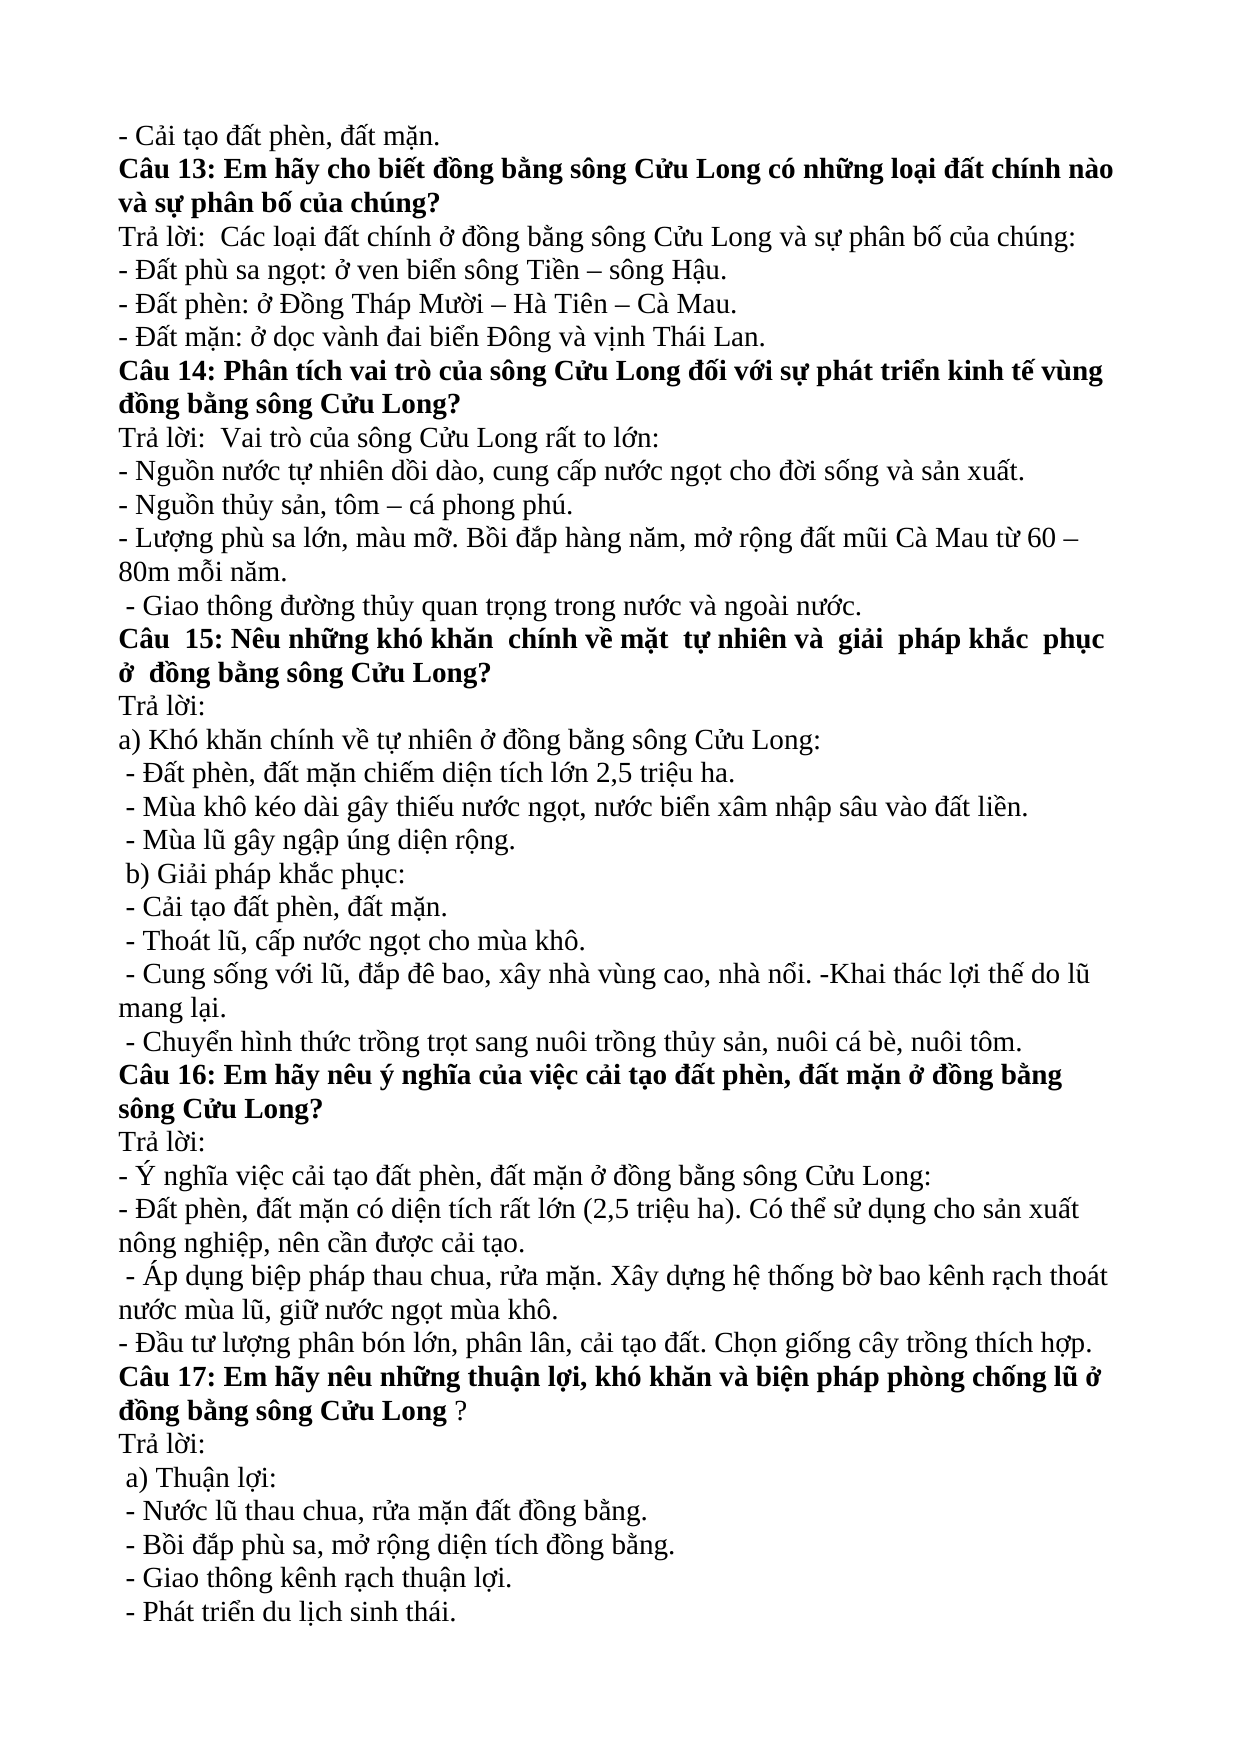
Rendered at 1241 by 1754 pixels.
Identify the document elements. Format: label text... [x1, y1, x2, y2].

text - Phát triển du lịch sinh thái. [118, 1594, 1122, 1627]
text - Cung sống với lũ, đắp đê bao, xây nhà vùng cao, nhà nổi. -Khai thác lợi thế do lũ mang lại. [118, 957, 1122, 1024]
text - Mùa lũ gây ngập úng diện rộng. [118, 822, 1122, 856]
text a) Khó khăn chính về tự nhiên ở đồng bằng sông Cửu Long: [118, 722, 1122, 755]
text - Giao thông đường thủy quan trọng trong nước và ngoài nước. [118, 588, 1122, 621]
text Trả lời: [118, 1124, 1122, 1158]
text Trả lời: Vai trò của sông Cửu Long rất to lớn: [118, 420, 1122, 453]
text - Đất phèn, đất mặn chiếm diện tích lớn 2,5 triệu ha. [118, 755, 1122, 789]
text - Bồi đắp phù sa, mở rộng diện tích đồng bằng. [118, 1527, 1122, 1560]
text - Áp dụng biệp pháp thau chua, rửa mặn. Xây dựng hệ thống bờ bao kênh rạch thoát nước mùa lũ, giữ nước ngọt mùa khô. [118, 1258, 1122, 1326]
text b) Giải pháp khắc phục: [118, 856, 1122, 889]
text Câu 16: Em hãy nêu ý nghĩa của việc cải tạo đất phèn, đất mặn ở đồng bằng sông Cửu Long? [118, 1057, 1122, 1124]
text - Nguồn nước tự nhiên dồi dào, cung cấp nước ngọt cho đời sống và sản xuất. [118, 453, 1122, 487]
text Trả lời: [118, 688, 1122, 722]
text Trả lời: Các loại đất chính ở đồng bằng sông Cửu Long và sự phân bố của chúng: [118, 219, 1122, 252]
text - Mùa khô kéo dài gây thiếu nước ngọt, nước biển xâm nhập sâu vào đất liền. [118, 789, 1122, 822]
text Câu 17: Em hãy nêu những thuận lợi, khó khăn và biện pháp phòng chống lũ ở đồng bằng sông Cửu Long ? [118, 1359, 1122, 1426]
text - Cải tạo đất phèn, đất mặn. [118, 118, 1122, 152]
text Câu 14: Phân tích vai trò của sông Cửu Long đối với sự phát triển kinh tế vùng đồng bằng sông Cửu Long? [118, 353, 1122, 420]
text - Cải tạo đất phèn, đất mặn. [118, 889, 1122, 923]
text - Chuyển hình thức trồng trọt sang nuôi trồng thủy sản, nuôi cá bè, nuôi tôm. [118, 1024, 1122, 1057]
text Trả lời: [118, 1426, 1122, 1460]
text - Đất phù sa ngọt: ở ven biển sông Tiền – sông Hậu. [118, 252, 1122, 286]
text - Nguồn thủy sản, tôm – cá phong phú. [118, 487, 1122, 521]
text - Đất mặn: ở dọc vành đai biển Đông và vịnh Thái Lan. [118, 319, 1122, 353]
text a) Thuận lợi: [118, 1460, 1122, 1493]
text - Đất phèn, đất mặn có diện tích rất lớn (2,5 triệu ha). Có thể sử dụng cho sản xuất nông nghiệp, nên cần được cải tạo. [118, 1191, 1122, 1258]
text - Ý nghĩa việc cải tạo đất phèn, đất mặn ở đồng bằng sông Cửu Long: [118, 1158, 1122, 1191]
text - Đầu tư lượng phân bón lớn, phân lân, cải tạo đất. Chọn giống cây trồng thích hợp. [118, 1326, 1122, 1359]
text - Thoát lũ, cấp nước ngọt cho mùa khô. [118, 923, 1122, 957]
text - Đất phèn: ở Đồng Tháp Mười – Hà Tiên – Cà Mau. [118, 286, 1122, 319]
text Câu 15: Nêu những khó khăn chính về mặt tự nhiên và giải pháp khắc phục ở đồng bằng sông Cửu Long? [118, 621, 1122, 688]
text - Giao thông kênh rạch thuận lợi. [118, 1560, 1122, 1594]
text - Nước lũ thau chua, rửa mặn đất đồng bằng. [118, 1493, 1122, 1527]
text Câu 13: Em hãy cho biết đồng bằng sông Cửu Long có những loại đất chính nào và sự phân bố của chúng? [118, 152, 1122, 219]
text - Lượng phù sa lớn, màu mỡ. Bồi đắp hàng năm, mở rộng đất mũi Cà Mau từ 60 – 80m mỗi năm. [118, 521, 1122, 588]
